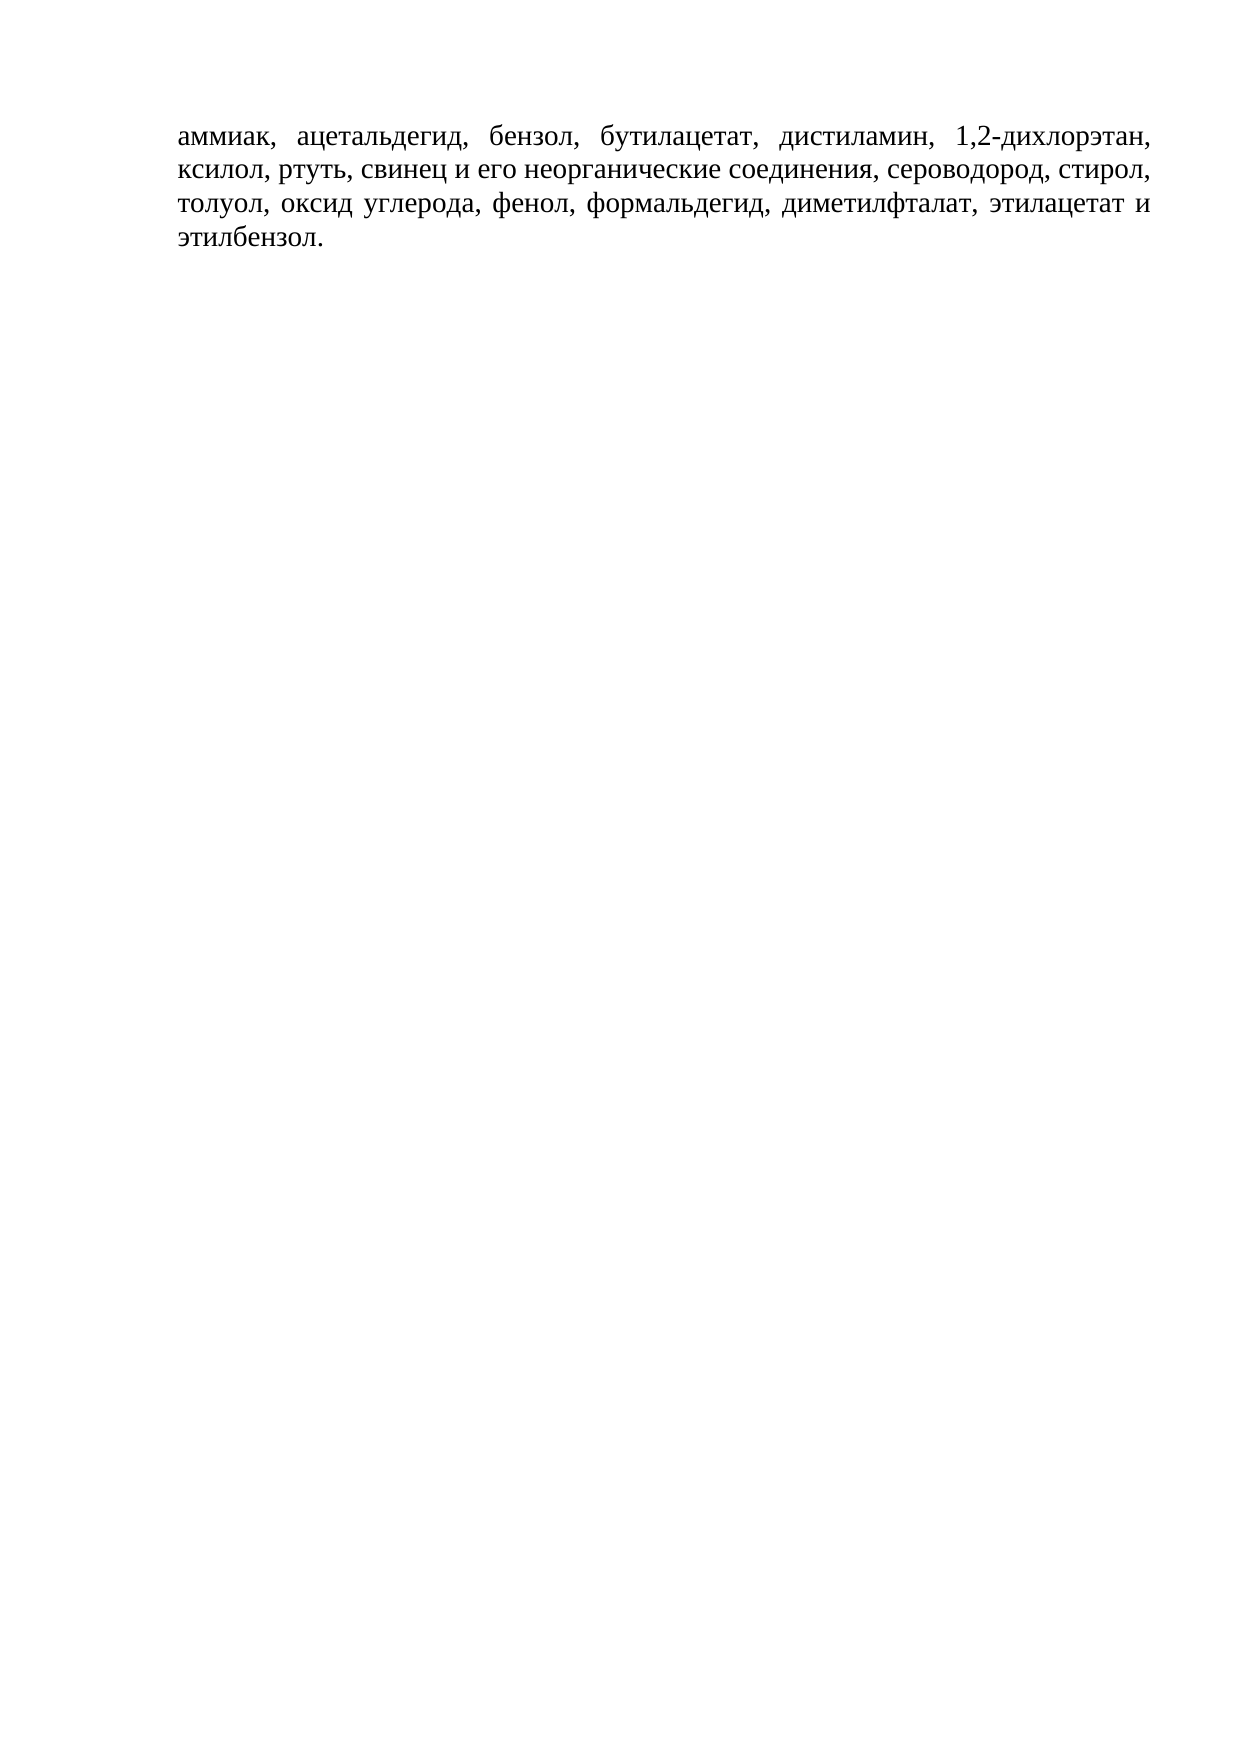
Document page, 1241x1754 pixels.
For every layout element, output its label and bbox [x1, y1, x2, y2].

text [177, 118, 1152, 252]
